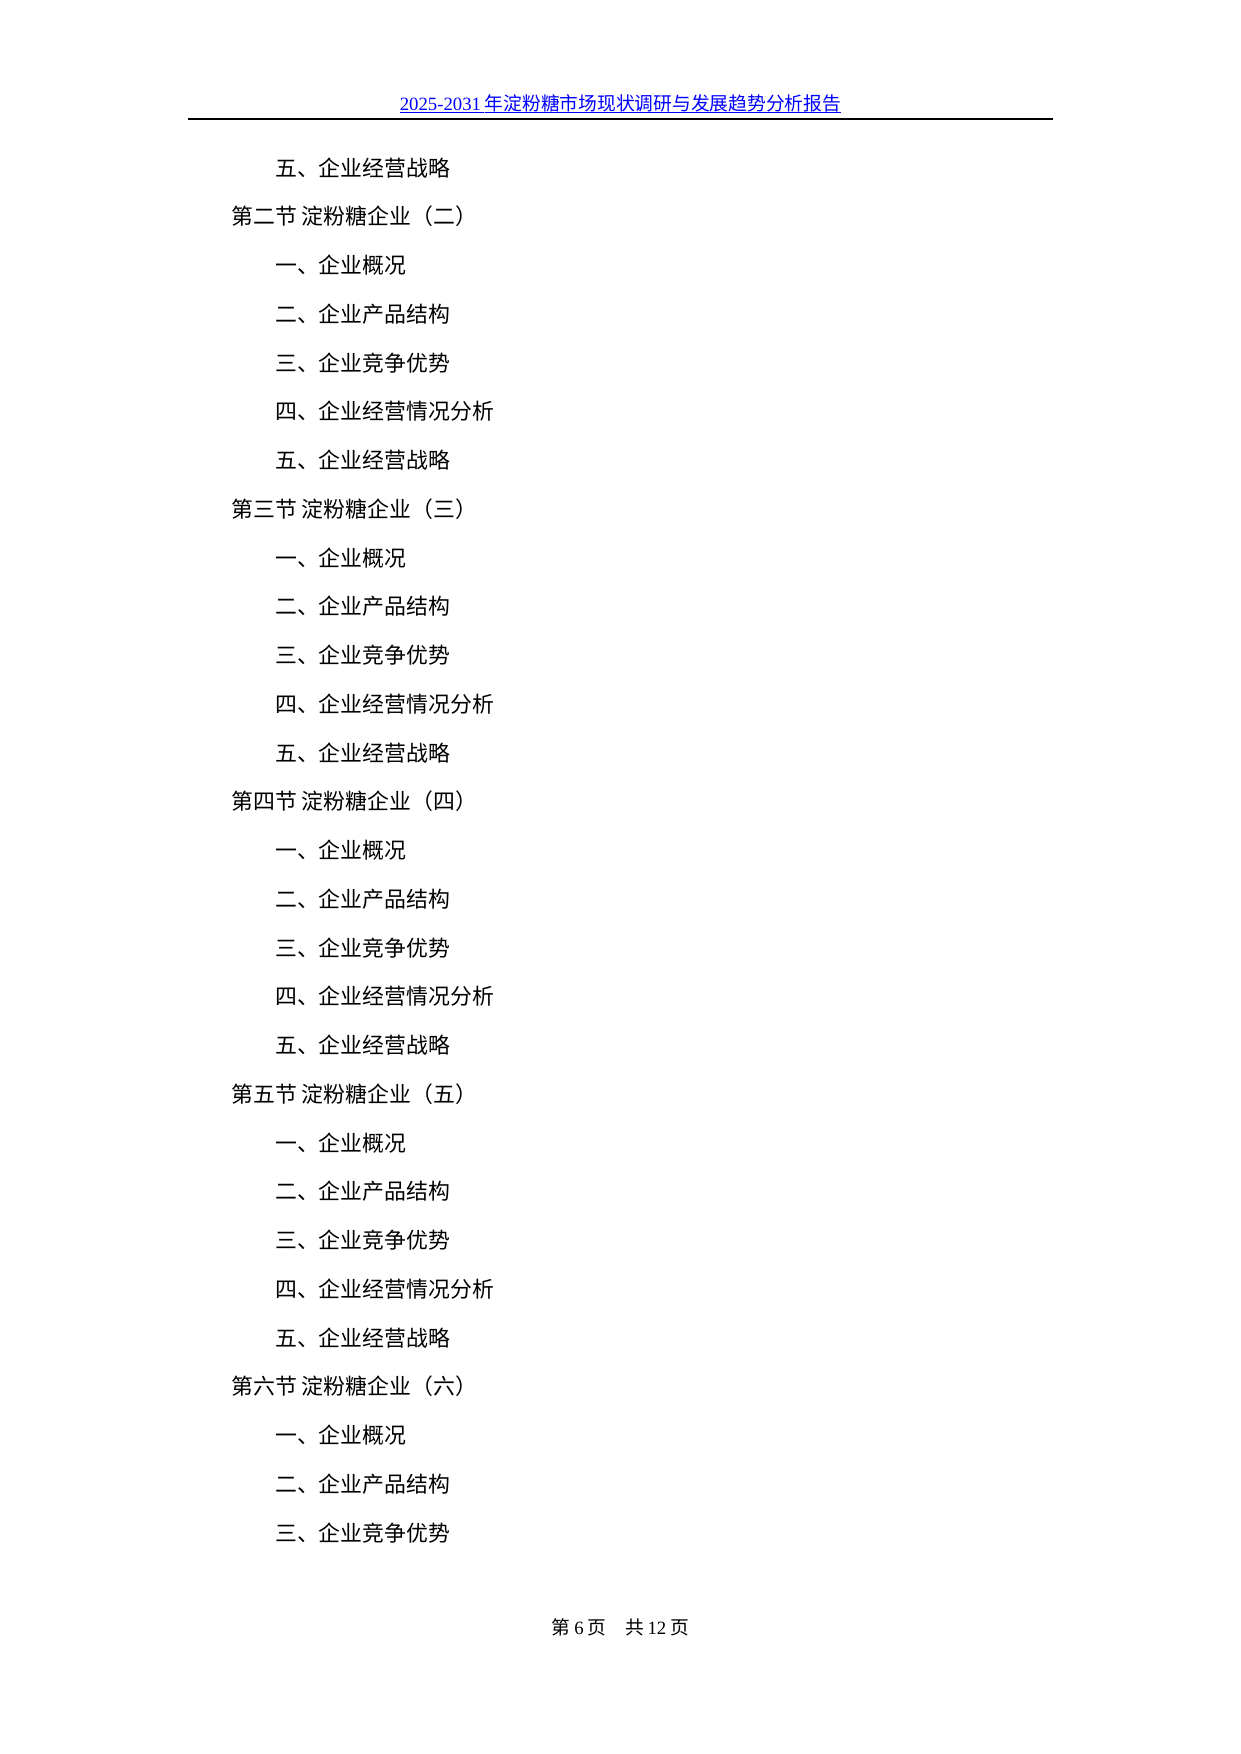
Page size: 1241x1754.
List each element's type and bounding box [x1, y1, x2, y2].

text [187, 150, 1053, 1548]
